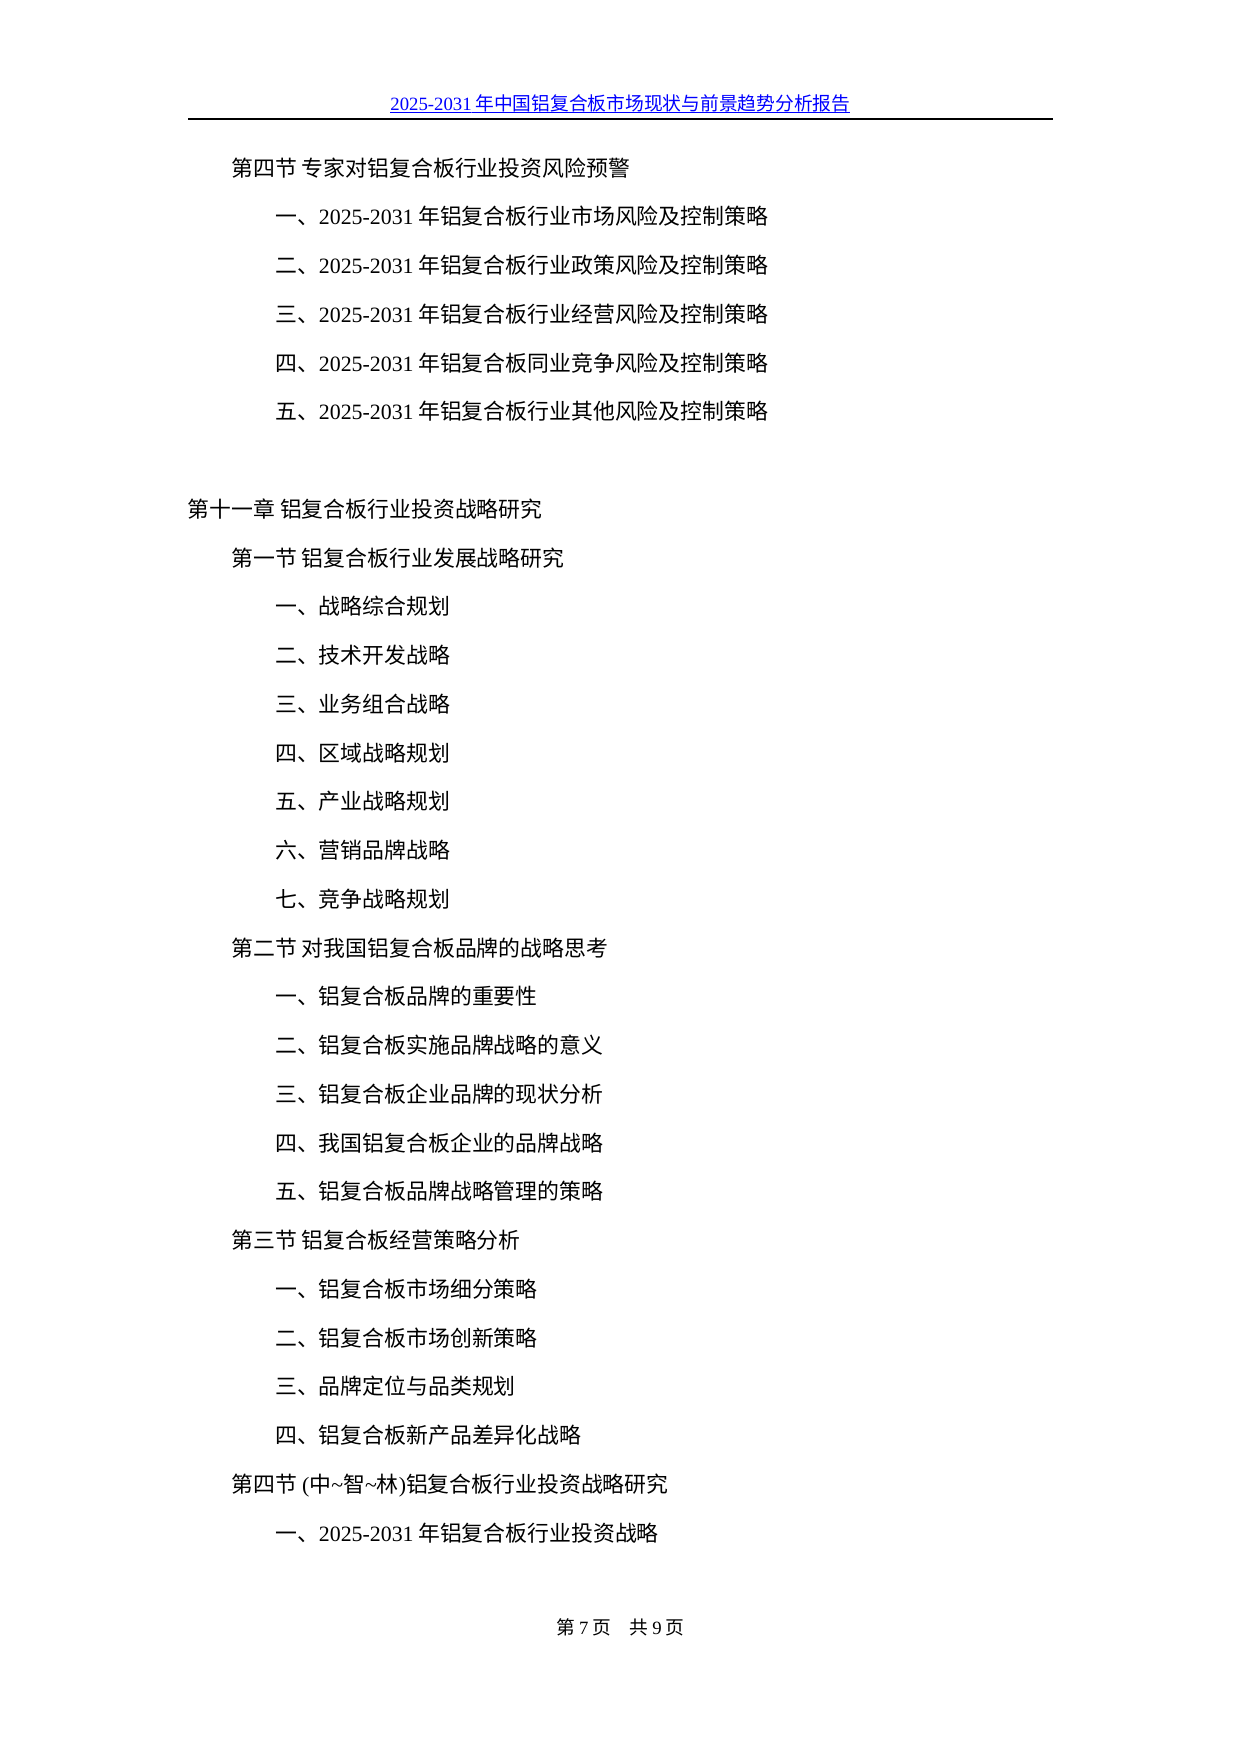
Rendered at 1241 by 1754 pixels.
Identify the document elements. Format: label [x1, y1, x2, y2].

text [187, 150, 1053, 1548]
